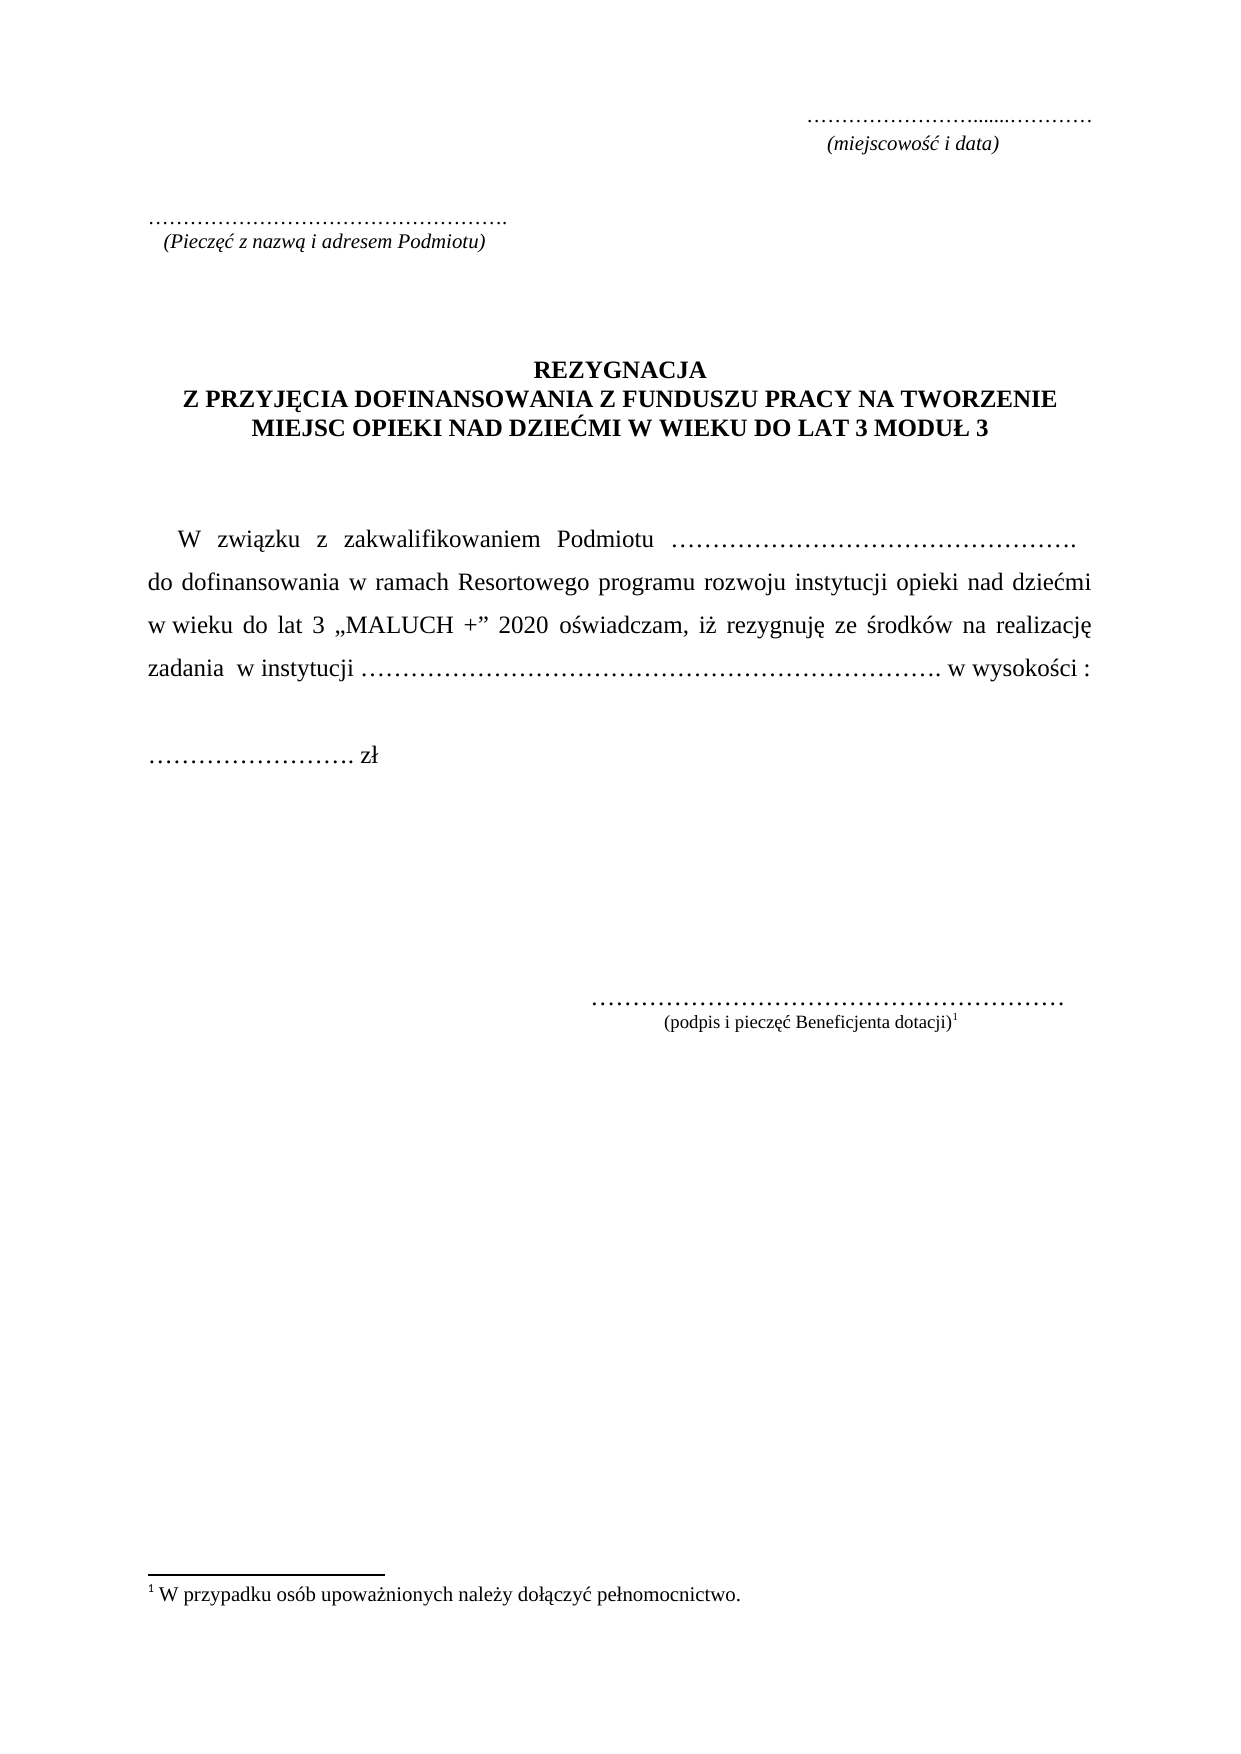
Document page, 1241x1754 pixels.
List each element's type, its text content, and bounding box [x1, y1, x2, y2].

text ……………………. zł [148, 740, 1093, 811]
text ……………………………………………. [148, 205, 1093, 229]
text (podpis i pieczęć Beneficjenta dotacji) [664, 1011, 1093, 1032]
text Z PRZYJĘCIA DOFINANSOWANIA Z FUNDUSZU PRACY NA TWORZENIE MIEJSC OPIEKI NAD DZIEĆMI W WIEKU DO LAT 3 MODUŁ 3 [148, 384, 1093, 442]
text ………………………………………………… [590, 954, 1093, 1011]
text (Pieczęć z nazwą i adresem Podmiotu) [148, 229, 1093, 253]
text W związku z zakwalifikowaniem Podmiotu …………………………………………. do dofinansowania w ramach Resortowego programu rozwoju instytucji opieki nad dziećmi w wieku do lat 3 „MALUCH +” 2020 oświadczam, iż rezygnuję ze środków na realizację zadania w instytucji ……………………………………………………………. w wysokości : [148, 524, 1093, 682]
text REZYGNACJA [148, 355, 1093, 384]
text …………………….......………… (miejscowość i data) [767, 103, 1093, 155]
